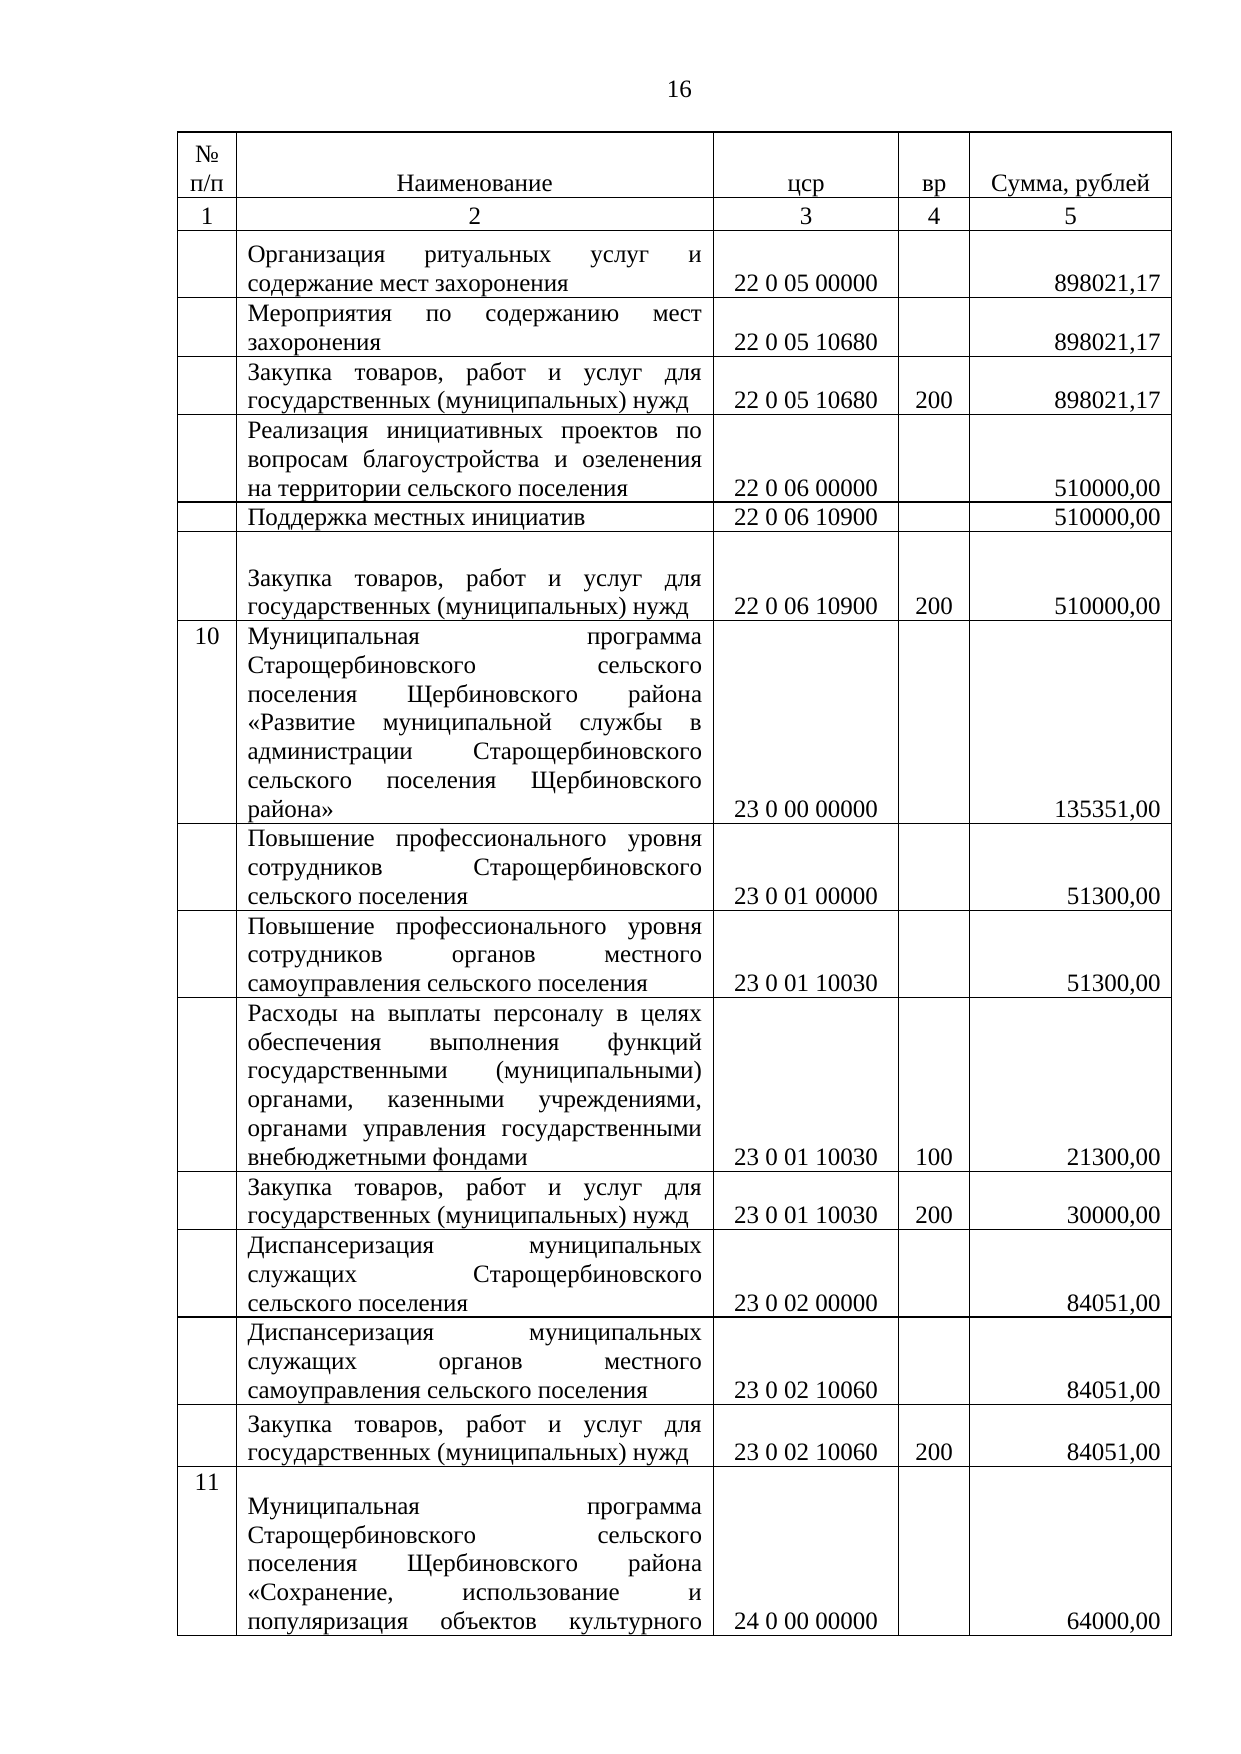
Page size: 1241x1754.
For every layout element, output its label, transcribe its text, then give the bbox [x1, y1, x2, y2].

table_cell [899, 231, 969, 297]
table_cell [178, 1405, 236, 1466]
table_header № п/п [178, 133, 236, 197]
table_cell [899, 621, 969, 822]
table_cell 22 0 06 00000 [714, 415, 898, 501]
table_cell [178, 1230, 236, 1316]
table_cell 23 0 01 10030 [714, 998, 898, 1171]
table_cell 51300,00 [970, 824, 1171, 910]
table_cell 3 [714, 198, 898, 230]
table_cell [237, 1467, 713, 1635]
table_cell [178, 357, 236, 414]
table_cell Организация ритуальных услуг и содержание мест захоронения [237, 231, 713, 297]
table_cell 898021,17 [970, 231, 1171, 297]
table_cell 22 0 05 10680 [714, 357, 898, 414]
table_cell 22 0 06 10900 [714, 503, 898, 531]
table_cell 23 0 01 10030 [714, 1172, 898, 1229]
table_cell 64000,00 [970, 1467, 1171, 1635]
table_cell 2 [237, 198, 713, 230]
table_cell [178, 532, 236, 620]
table_cell [899, 1318, 969, 1404]
table_cell 200 [899, 357, 969, 414]
table_cell 200 [899, 532, 969, 620]
table_cell Закупка товаров, работ и услуг для государственных (муниципальных) нужд [237, 1172, 713, 1229]
table_cell Закупка товаров, работ и услуг для государственных (муниципальных) нужд [237, 532, 713, 620]
table_cell 11 [178, 1467, 236, 1635]
table_header Наименование [237, 133, 713, 197]
table_cell Расходы на выплаты персоналу в целях обеспечения выполнения функций государственными (муниципальными) органами, казенными учреждениями, органами управления государственными внебюджетными фондами [237, 998, 713, 1171]
table_cell [899, 503, 969, 531]
table_cell [178, 824, 236, 910]
table_cell [899, 911, 969, 997]
table_cell 510000,00 [970, 503, 1171, 531]
table_header Сумма, рублей [970, 133, 1171, 197]
table_cell 1 [178, 198, 236, 230]
table_cell [899, 1230, 969, 1316]
table_cell 84051,00 [970, 1318, 1171, 1404]
table_cell 22 0 05 00000 [714, 231, 898, 297]
table_cell 898021,17 [970, 298, 1171, 356]
table_cell [178, 911, 236, 997]
table_cell 22 0 06 10900 [714, 532, 898, 620]
table_header цср [714, 133, 898, 197]
table_cell Муниципальная программа Старощербиновского сельского поселения Щербиновского района «Развитие муниципальной службы в администрации Старощербиновского сельского поселения Щербиновского района» [237, 621, 713, 822]
table_cell Поддержка местных инициатив [237, 503, 713, 531]
table_cell 510000,00 [970, 415, 1171, 501]
table_cell Закупка товаров, работ и услуг для государственных (муниципальных) нужд [237, 1405, 713, 1466]
table_cell [178, 1318, 236, 1404]
table_cell 84051,00 [970, 1405, 1171, 1466]
table_cell [899, 1467, 969, 1635]
table_cell Мероприятия по содержанию мест захоронения [237, 298, 713, 356]
table_cell 898021,17 [970, 357, 1171, 414]
table_cell 135351,00 [970, 621, 1171, 822]
table_cell Повышение профессионального уровня сотрудников органов местного самоуправления сельского поселения [237, 911, 713, 997]
table_cell 4 [899, 198, 969, 230]
table_cell 51300,00 [970, 911, 1171, 997]
table_cell 100 [899, 998, 969, 1171]
table_cell Повышение профессионального уровня сотрудников Старощербиновского сельского поселения [237, 824, 713, 910]
table_cell Закупка товаров, работ и услуг для государственных (муниципальных) нужд [237, 357, 713, 414]
table_cell 23 0 00 00000 [714, 621, 898, 822]
table_cell [899, 298, 969, 356]
table_header вр [899, 133, 969, 197]
table_cell 84051,00 [970, 1230, 1171, 1316]
table_cell 5 [970, 198, 1171, 230]
table_cell [178, 415, 236, 501]
table_cell 30000,00 [970, 1172, 1171, 1229]
table_cell [178, 231, 236, 297]
table_cell 21300,00 [970, 998, 1171, 1171]
table_cell 23 0 02 00000 [714, 1230, 898, 1316]
table_cell [178, 298, 236, 356]
table_cell 10 [178, 621, 236, 822]
table_cell 200 [899, 1172, 969, 1229]
table_cell Диспансеризация муниципальных служащих Старощербиновского сельского поселения [237, 1230, 713, 1316]
table_cell 23 0 01 10030 [714, 911, 898, 997]
table_cell 23 0 01 00000 [714, 824, 898, 910]
table_cell [899, 824, 969, 910]
table_cell [178, 503, 236, 531]
table_cell 200 [899, 1405, 969, 1466]
table_cell Реализация инициативных проектов по вопросам благоустройства и озеленения на территории сельского поселения [237, 415, 713, 501]
table_cell 24 0 00 00000 [714, 1467, 898, 1635]
table_cell [178, 998, 236, 1171]
table_cell [899, 415, 969, 501]
table_cell 23 0 02 10060 [714, 1318, 898, 1404]
table_cell 23 0 02 10060 [714, 1405, 898, 1466]
table_cell 22 0 05 10680 [714, 298, 898, 356]
table_cell Диспансеризация муниципальных служащих органов местного самоуправления сельского поселения [237, 1318, 713, 1404]
table_cell [178, 1172, 236, 1229]
table_cell 510000,00 [970, 532, 1171, 620]
